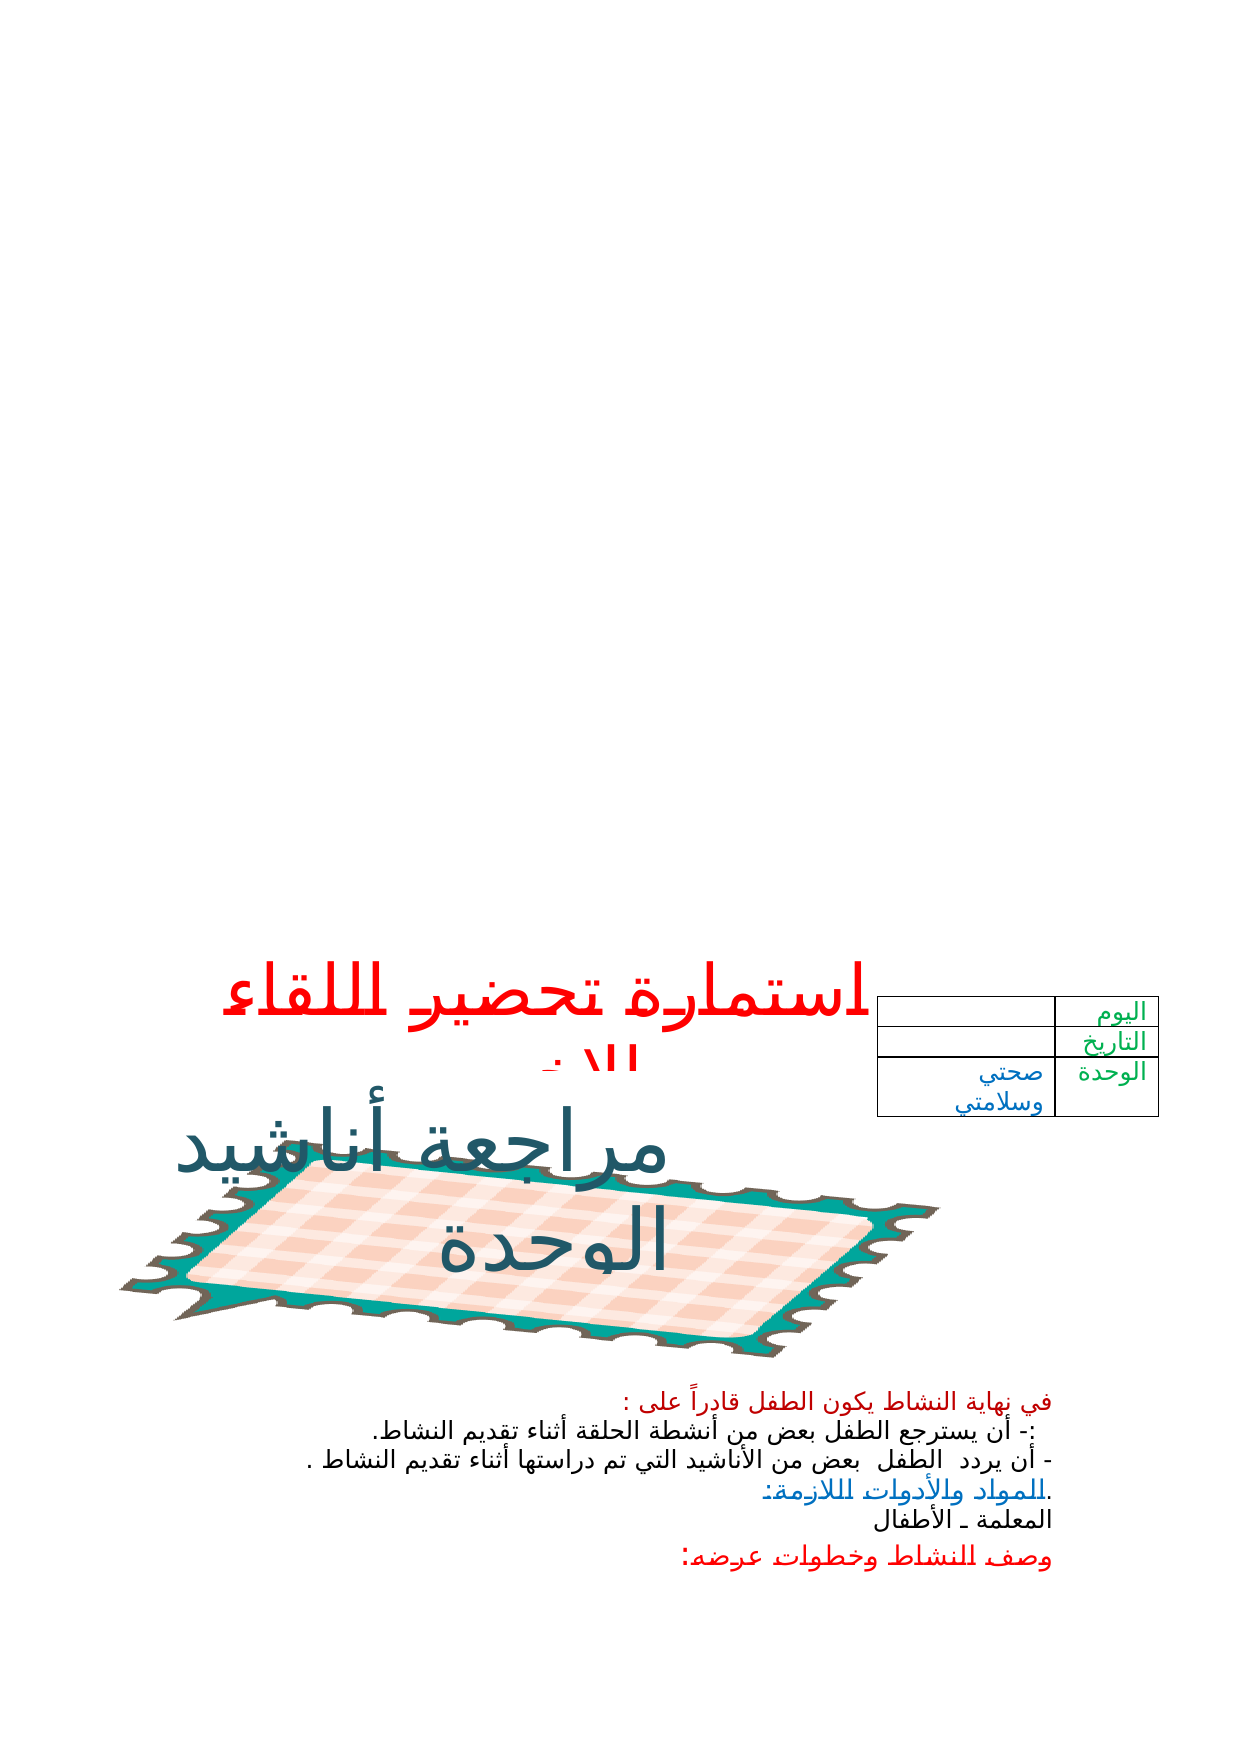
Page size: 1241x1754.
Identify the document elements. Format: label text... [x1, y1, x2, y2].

text في نهاية النشاط يكون الطفل قادراً على : [187, 1387, 1053, 1416]
table_cell الوحدة [1056, 1058, 1158, 1116]
text .المواد والأدوات اللازمة: [187, 1474, 1053, 1506]
text - أن يردد الطفل بعض من الأناشيد التي تم دراستها أثناء تقديم النشاط . [187, 1445, 1053, 1474]
text :- أن يسترجع الطفل بعض من أنشطة الحلقة أثناء تقديم النشاط. [187, 1416, 1053, 1445]
table_header اليوم [1056, 997, 1158, 1026]
table_header [878, 997, 1054, 1026]
text وصف النشاط وخطوات عرضه: [187, 1535, 1053, 1574]
text المعلمة ـ الأطفال [187, 1506, 1053, 1535]
picture [76, 1127, 983, 1371]
table_cell [878, 1027, 1054, 1056]
table_cell صحتي وسلامتي [878, 1058, 1054, 1116]
table_cell التاريخ [1056, 1027, 1158, 1056]
